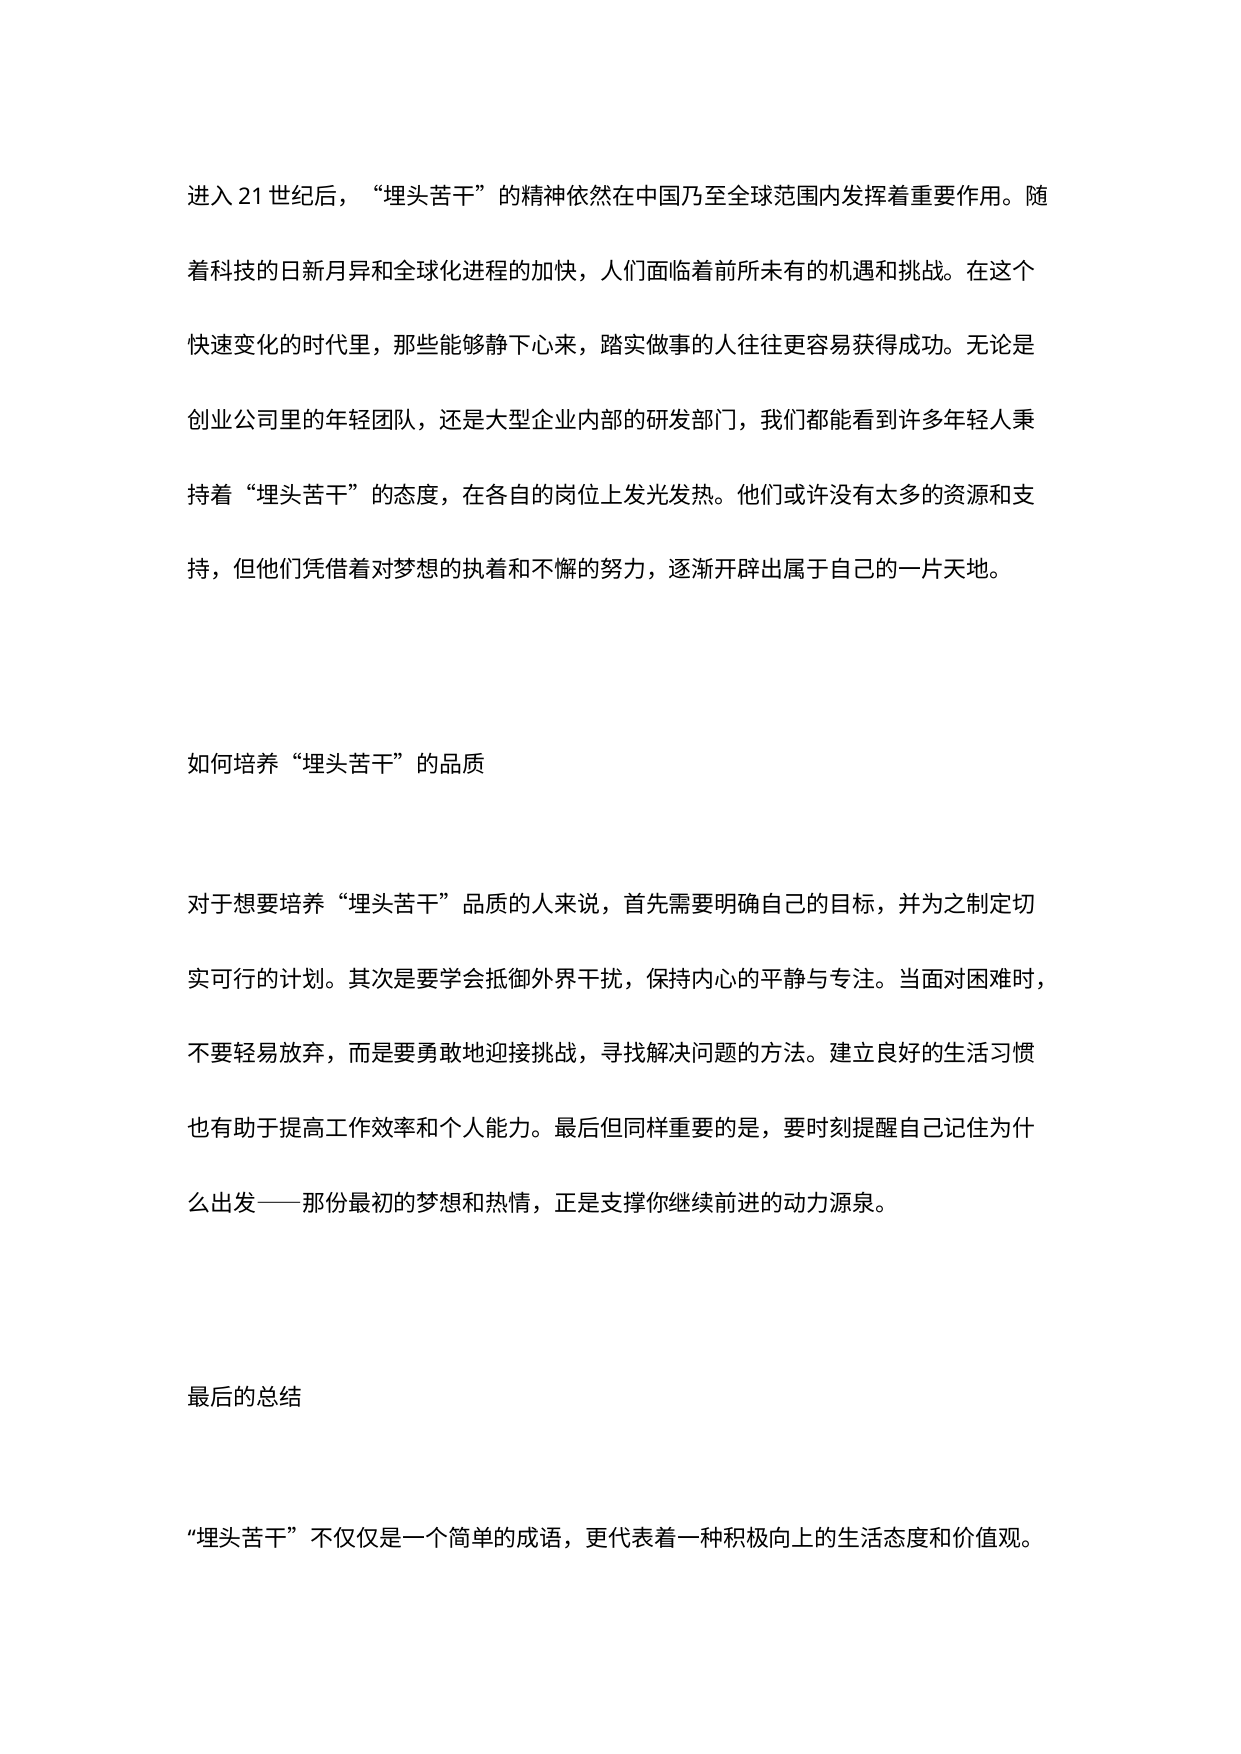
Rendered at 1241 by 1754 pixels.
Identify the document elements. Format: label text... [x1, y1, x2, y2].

text 进入21世纪后，“埋头苦干”的精神依然在中国乃至全球范围内发挥着重要作用。随着科技的日新月异和全球化进程的加快，人们面临着前所未有的机遇和挑战。在这个快速变化的时代里，那些能够静下心来，踏实做事的人往往更容易获得成功。无论是创业公司里的年轻团队，还是大型企业内部的研发部门，我们都能看到许多年轻人秉持着“埋头苦干”的态度，在各自的岗位上发光发热。他们或许没有太多的资源和支持，但他们凭借着对梦想的执着和不懈的努力，逐渐开辟出属于自己的一片天地。 [187, 162, 1053, 600]
text 如何培养“埋头苦干”的品质 [187, 730, 1053, 795]
text 对于想要培养“埋头苦干”品质的人来说，首先需要明确自己的目标，并为之制定切实可行的计划。其次是要学会抵御外界干扰，保持内心的平静与专注。当面对困难时，不要轻易放弃，而是要勇敢地迎接挑战，寻找解决问题的方法。建立良好的生活习惯也有助于提高工作效率和个人能力。最后但同样重要的是，要时刻提醒自己记住为什么出发——那份最初的梦想和热情，正是支撑你继续前进的动力源泉。 [187, 870, 1053, 1234]
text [187, 1503, 1053, 1568]
text 最后的总结 [187, 1363, 1053, 1428]
